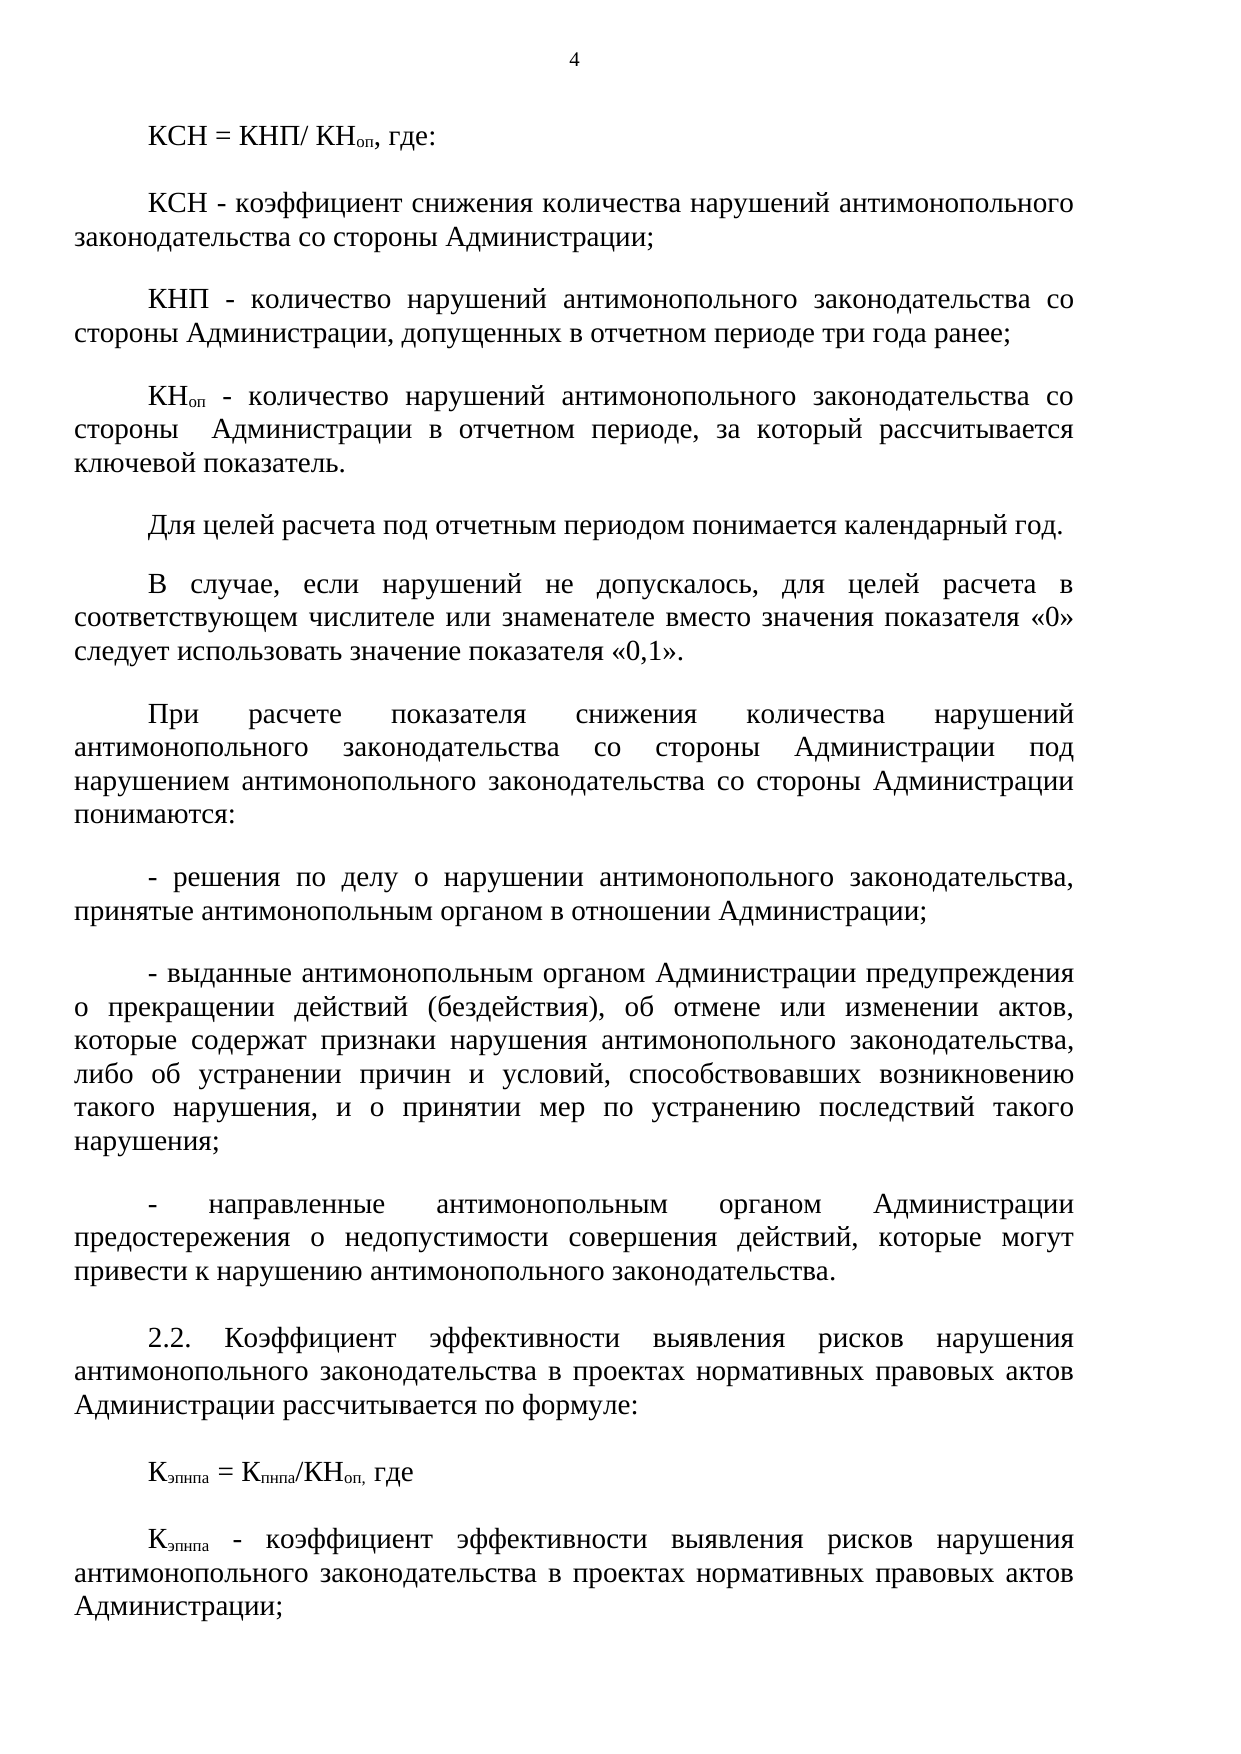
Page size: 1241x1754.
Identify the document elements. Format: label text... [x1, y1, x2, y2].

text - выданные антимонопольным органом Администрации предупреждения о прекращении действий (бездействия), об отмене или изменении актов, которые содержат признаки нарушения антимонопольного законодательства, либо об устранении причин и условий, способствовавших возникновению такого нарушения, и о принятии мер по устранению последствий такого нарушения; [74, 955, 1075, 1157]
text 2.2. Коэффициент эффективности выявления рисков нарушения антимонопольного законодательства в проектах нормативных правовых актов Администрации рассчитывается по формуле: [74, 1320, 1075, 1421]
text - направленные антимонопольным органом Администрации предостережения о недопустимости совершения действий, которые могут привести к нарушению антимонопольного законодательства. [74, 1186, 1075, 1286]
text КНП - количество нарушений антимонопольного законодательства со стороны Администрации, допущенных в отчетном периоде три года ранее; [74, 281, 1075, 348]
text При расчете показателя снижения количества нарушений антимонопольного законодательства со стороны Администрации под нарушением антимонопольного законодательства со стороны Администрации понимаются: [74, 696, 1075, 830]
text КСН = КНП/ КНоп, где: [74, 118, 1075, 152]
text КСН - коэффициент снижения количества нарушений антимонопольного законодательства со стороны Администрации; [74, 185, 1075, 252]
text КНоп - количество нарушений антимонопольного законодательства со стороны Администрации в отчетном периоде, за который рассчитывается ключевой показатель. [74, 378, 1075, 478]
text Кэпнпа = Кпнпа/КНоп, где [74, 1454, 1075, 1488]
text Для целей расчета под отчетным периодом понимается календарный год. [74, 507, 1075, 541]
text Кэпнпа - коэффициент эффективности выявления рисков нарушения антимонопольного законодательства в проектах нормативных правовых актов Администрации; [74, 1521, 1075, 1622]
text - решения по делу о нарушении антимонопольного законодательства, принятые антимонопольным органом в отношении Администрации; [74, 859, 1075, 926]
text В случае, если нарушений не допускалось, для целей расчета в соответствующем числителе или знаменателе вместо значения показателя «0» следует использовать значение показателя «0,1». [74, 566, 1075, 667]
